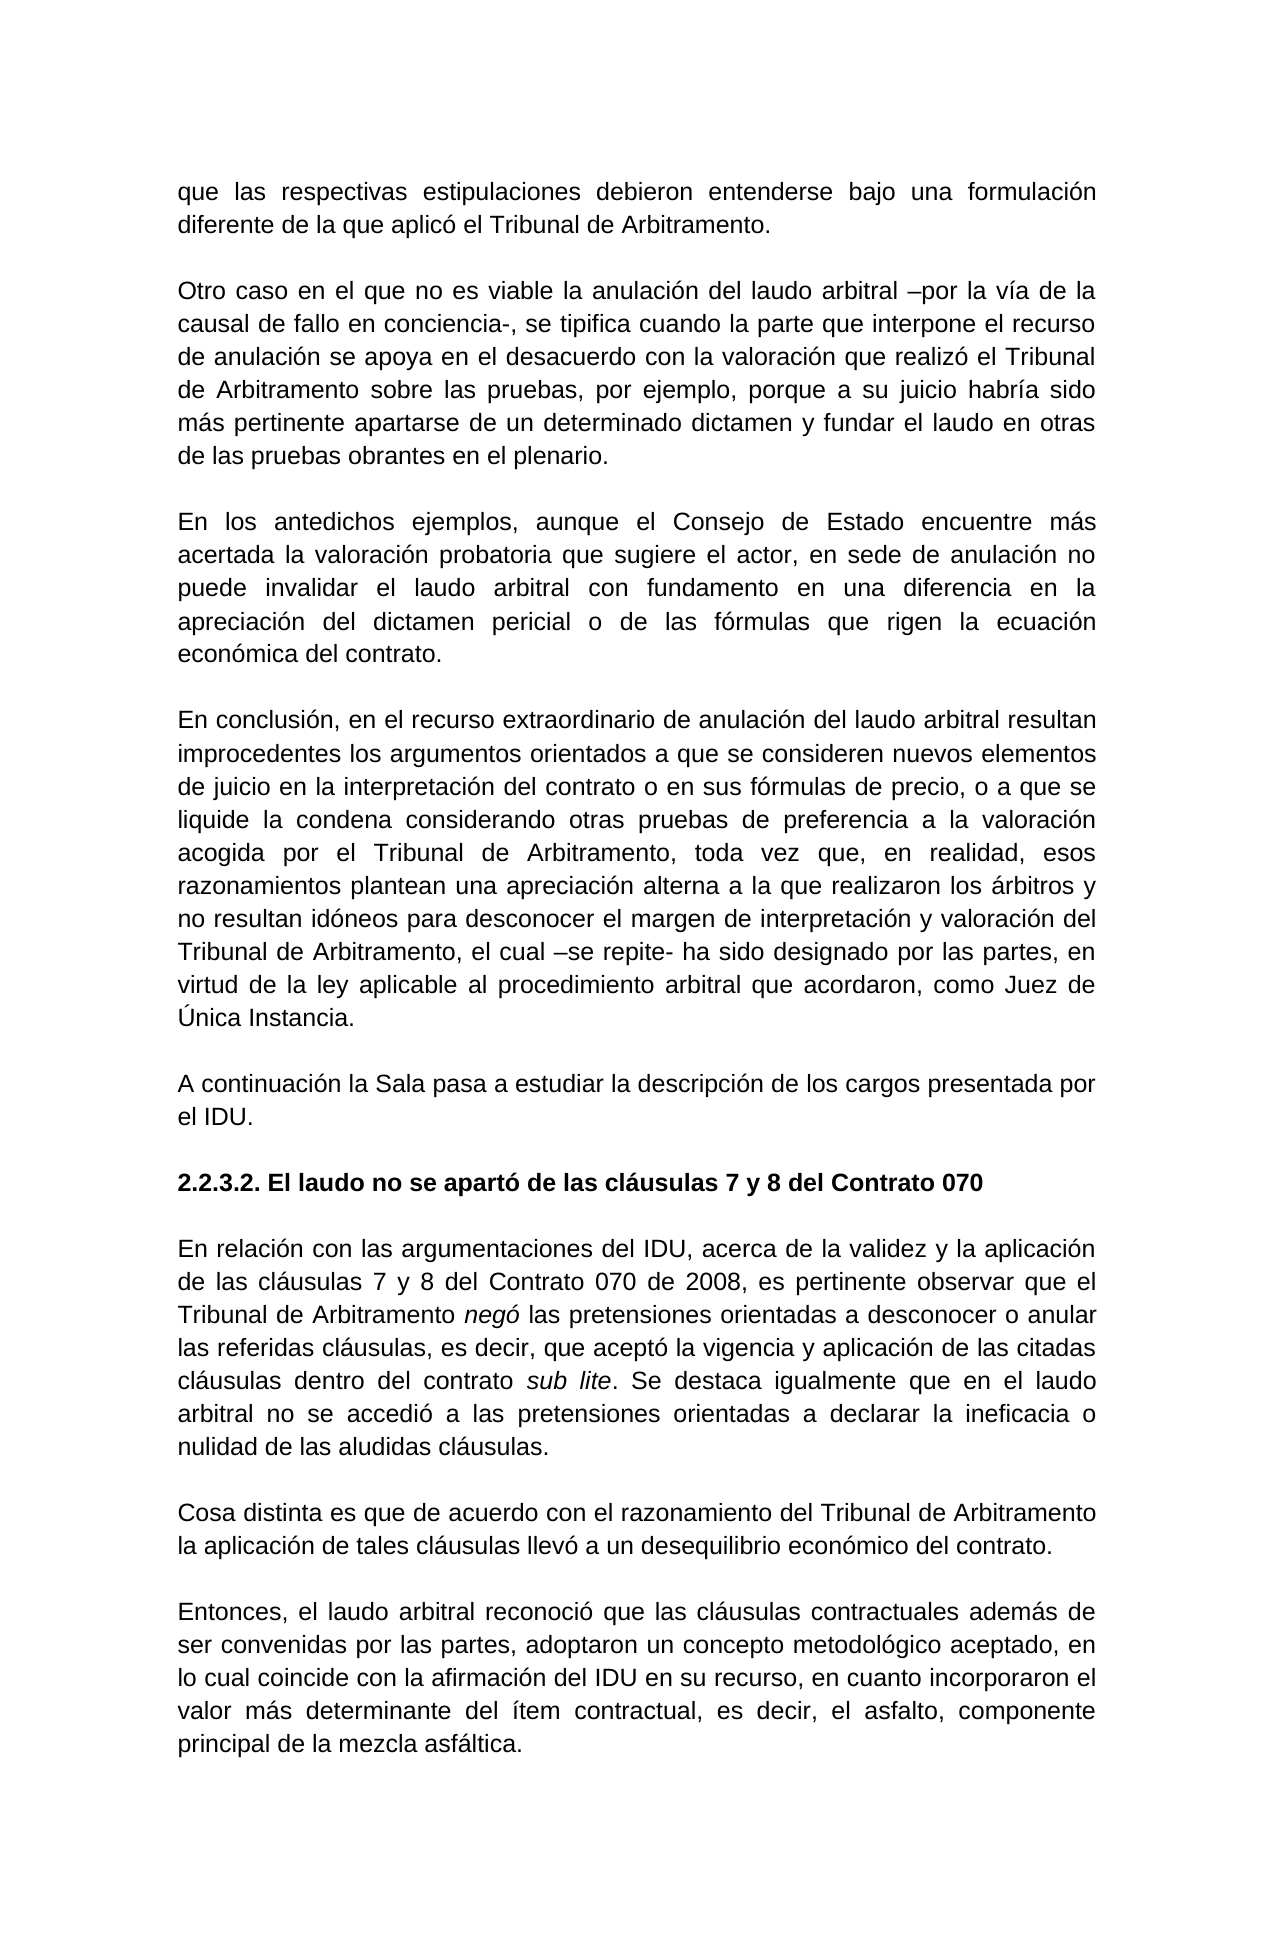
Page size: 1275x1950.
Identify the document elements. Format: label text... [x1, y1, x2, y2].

list En conclusión, en el recurso extraordinario de anulación del laudo arbitral resultan improcedentes los argumentos orientados a que se consideren nuevos elementos de juicio en la interpretación del contrato o en sus fórmulas de precio, o a que se liquide la condena considerando otras pruebas de preferencia a la valoración acogida por el Tribunal de Arbitramento, toda vez que, en realidad, esos razonamientos plantean una apreciación alterna a la que realizaron los árbitros y no resultan idóneos para desconocer el margen de interpretación y valoración del Tribunal de Arbitramento, el cual –se repite- ha sido designado por las partes, en virtud de la ley aplicable al procedimiento arbitral que acordaron, como Juez de Única Instancia. [177, 706, 1098, 1031]
list En los antedichos ejemplos, aunque el Consejo de Estado encuentre más acertada la valoración probatoria que sugiere el actor, en sede de anulación no puede invalidar el laudo arbitral con fundamento en una diferencia en la apreciación del dictamen pericial o de las fórmulas que rigen la ecuación económica del contrato. [177, 507, 1098, 668]
text Cosa distinta es que de acuerdo con el razonamiento del Tribunal de Arbitramento la aplicación de tales cláusulas llevó a un desequilibrio económico del contrato. [177, 1498, 1098, 1560]
list Así por ejemplo, descendiendo a un asunto concreto, si el Tribunal de Arbitramento con base en el material probatorio entiende las fórmulas de ajuste de precio y la distribución de los riesgos de una determinada manera, no puede el Consejo de Estado, en sede de anulación, invalidar el laudo con fundamento en que las respectivas estipulaciones debieron entenderse bajo una formulación diferente de la que aplicó el Tribunal de Arbitramento. [177, 177, 1098, 239]
list Otro caso en el que no es viable la anulación del laudo arbitral –por la vía de la causal de fallo en conciencia-, se tipifica cuando la parte que interpone el recurso de anulación se apoya en el desacuerdo con la valoración que realizó el Tribunal de Arbitramento sobre las pruebas, por ejemplo, porque a su juicio habría sido más pertinente apartarse de un determinado dictamen y fundar el laudo en otras de las pruebas obrantes en el plenario. [177, 276, 1098, 470]
text 2.2.3.2. El laudo no se apartó de las cláusulas 7 y 8 del Contrato 070 [177, 1168, 1098, 1197]
list A continuación la Sala pasa a estudiar la descripción de los cargos presentada por el IDU. [177, 1069, 1098, 1131]
text En relación con las argumentaciones del IDU, acerca de la validez y la aplicación de las cláusulas 7 y 8 del Contrato 070 de 2008, es pertinente observar que el Tribunal de Arbitramento negó las pretensiones orientadas a desconocer o anular las referidas cláusulas, es decir, que aceptó la vigencia y aplicación de las citadas cláusulas dentro del contrato sub lite. Se destaca igualmente que en el laudo arbitral no se accedió a las pretensiones orientadas a declarar la ineficacia o nulidad de las aludidas cláusulas. [177, 1234, 1098, 1461]
list Entonces, el laudo arbitral reconoció que las cláusulas contractuales además de ser convenidas por las partes, adoptaron un concepto metodológico aceptado, en lo cual coincide con la afirmación del IDU en su recurso, en cuanto incorporaron el valor más determinante del ítem contractual, es decir, el asfalto, componente principal de la mezcla asfáltica. [177, 1597, 1098, 1758]
